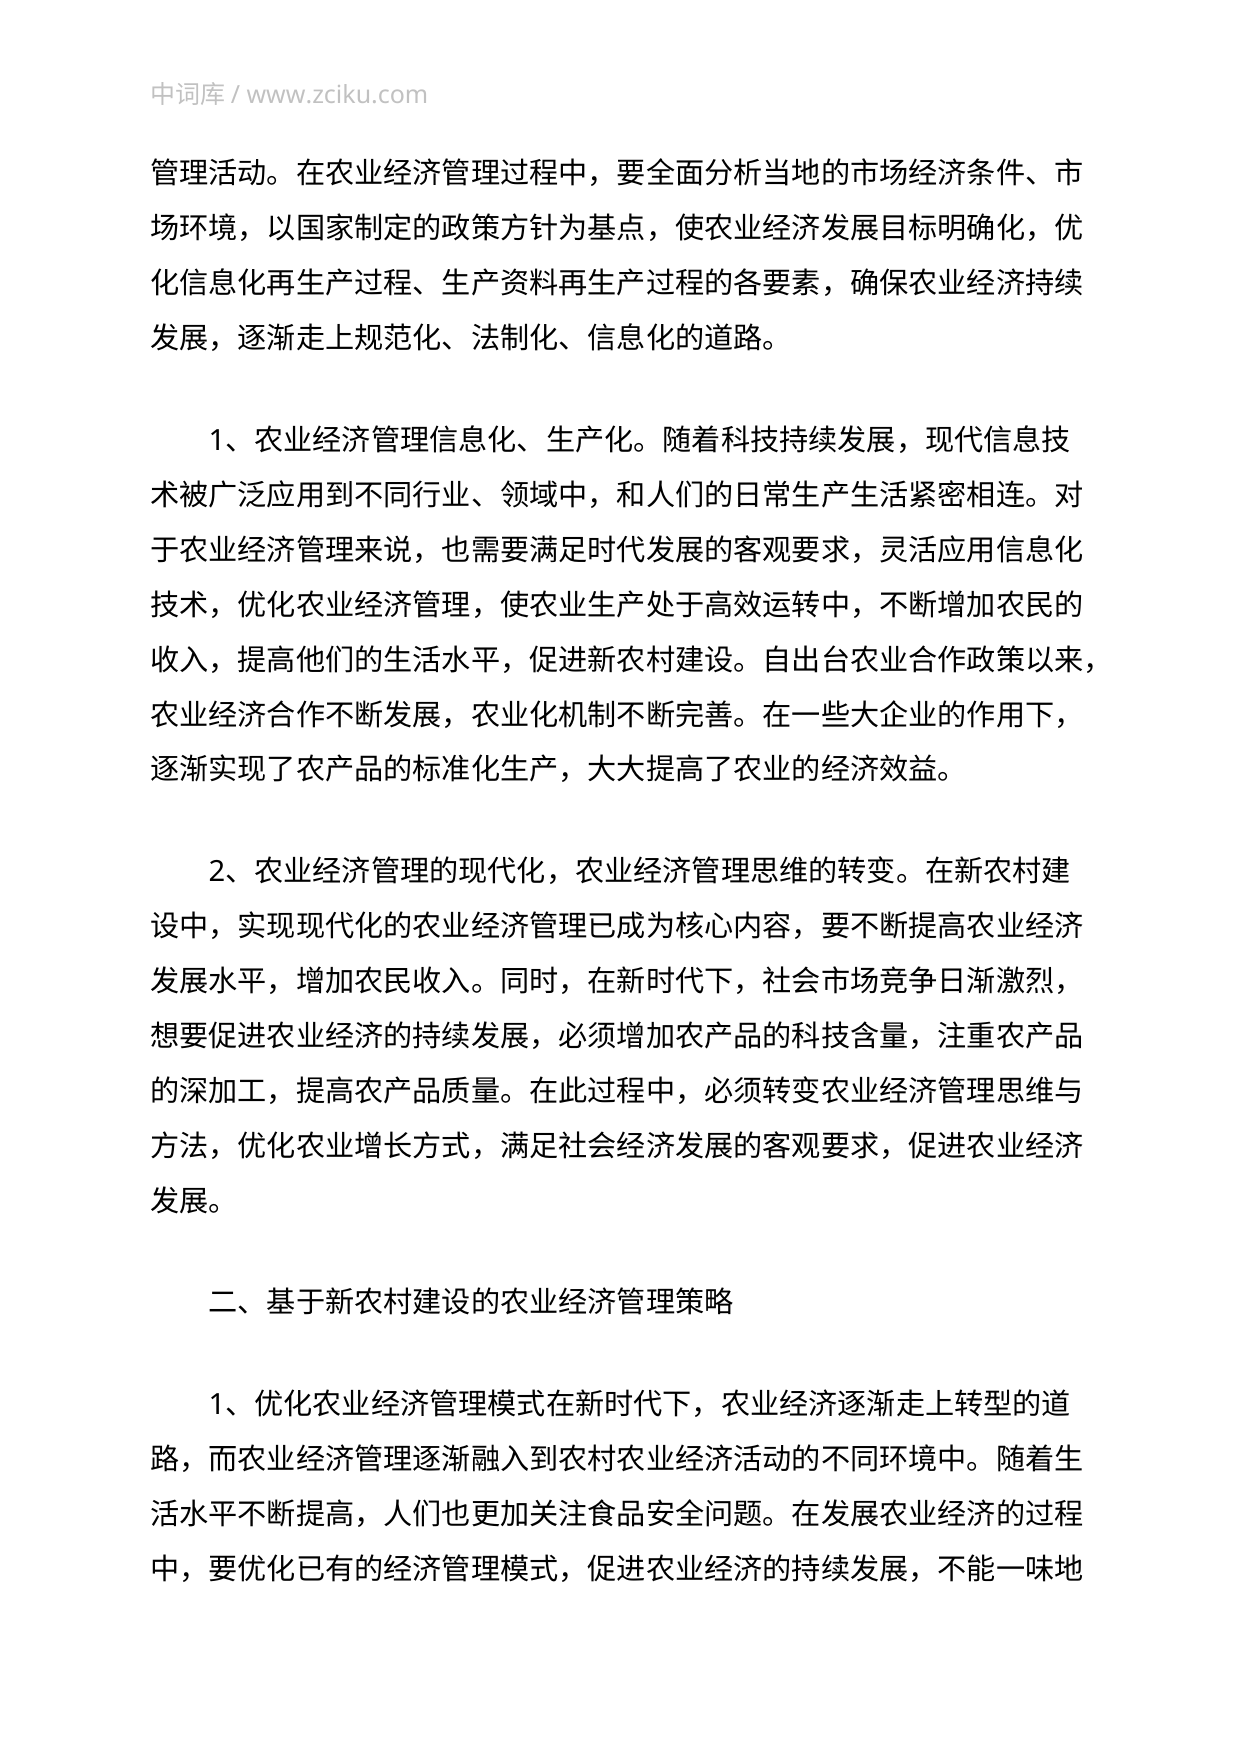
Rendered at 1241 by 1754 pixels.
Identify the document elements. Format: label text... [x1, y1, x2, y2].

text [150, 150, 1090, 357]
text 1、农业经济管理信息化、生产化。随着科技持续发展，现代信息技术被广泛应用到不同行业、领域中，和人们的日常生产生活紧密相连。对于农业经济管理来说，也需要满足时代发展的客观要求，灵活应用信息化技术，优化农业经济管理，使农业生产处于高效运转中，不断增加农民的收入，提高他们的生活水平，促进新农村建设。自出台农业合作政策以来，农业经济合作不断发展，农业化机制不断完善。在一些大企业的作用下，逐渐实现了农产品的标准化生产，大大提高了农业的经济效益。 [150, 416, 1090, 788]
text 2、农业经济管理的现代化，农业经济管理思维的转变。在新农村建设中，实现现代化的农业经济管理已成为核心内容，要不断提高农业经济发展水平，增加农民收入。同时，在新时代下，社会市场竞争日渐激烈，想要促进农业经济的持续发展，必须增加农产品的科技含量，注重农产品的深加工，提高农产品质量。在此过程中，必须转变农业经济管理思维与方法，优化农业增长方式，满足社会经济发展的客观要求，促进农业经济发展。 [150, 848, 1090, 1219]
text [150, 1381, 1090, 1588]
text 二、基于新农村建设的农业经济管理策略 [150, 1279, 1090, 1321]
